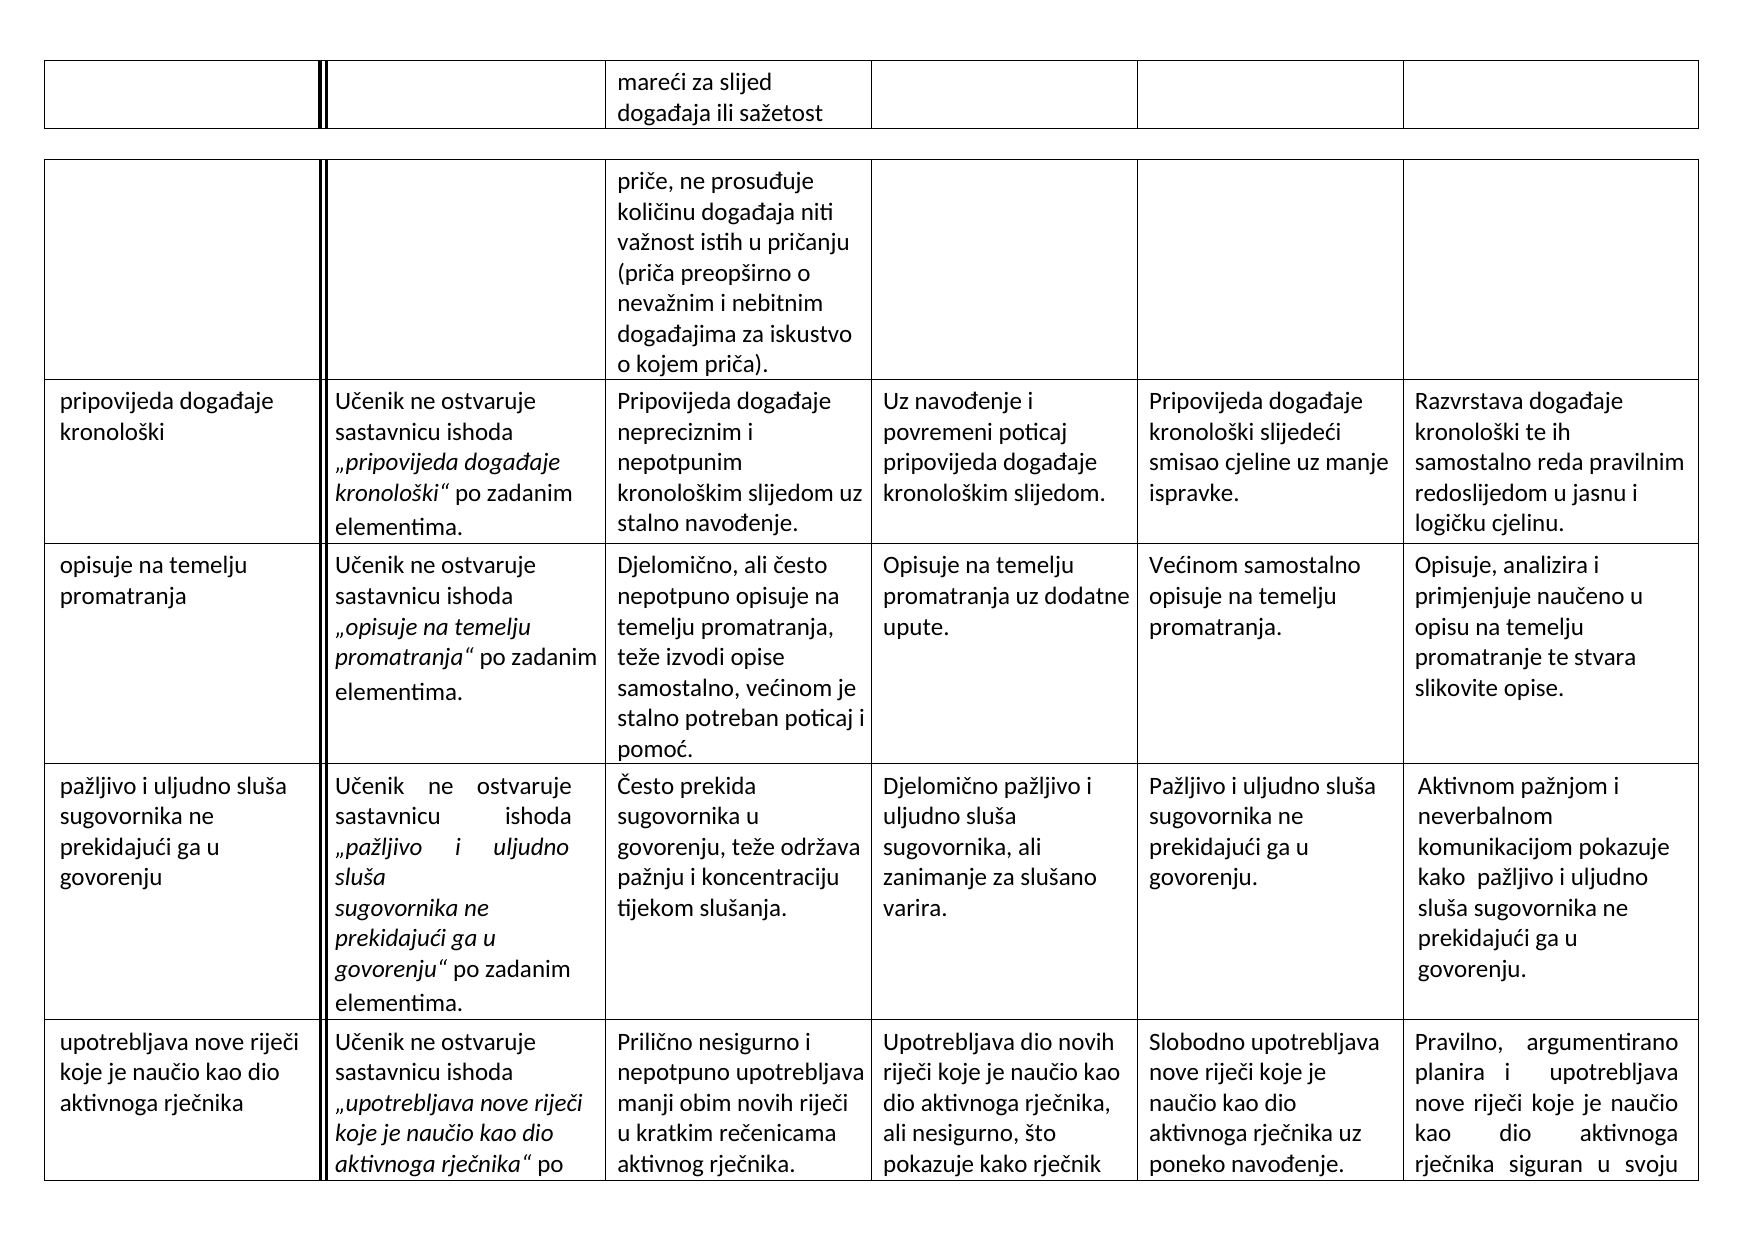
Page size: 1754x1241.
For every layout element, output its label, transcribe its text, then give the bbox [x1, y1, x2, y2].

table_cell opisuje na temelju promatranja [45, 544, 319, 763]
table_cell Uz navođenje i povremeni poticaj pripovijeda događaje kronološkim slijedom. [872, 380, 1137, 543]
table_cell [872, 61, 1137, 127]
table_cell Pripovijeda događaje kronološki slijedeći smisao cjeline uz manje ispravke. [1138, 380, 1403, 543]
table_header [872, 160, 1137, 379]
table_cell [328, 61, 605, 127]
table_cell Većinom samostalno opisuje na temelju promatranja. [1138, 544, 1403, 763]
table_cell Učenik ne ostvaruje sastavnicu ishoda „pažljivo i uljudno sluša sugovornika ne prekidajući ga u govorenju“ po zadanim elementima. [328, 764, 605, 1019]
table_cell pažljivo i uljudno sluša sugovornika ne prekidajući ga u govorenju [45, 764, 319, 1019]
table_cell Pažljivo i uljudno sluša sugovornika ne prekidajući ga u govorenju. [1138, 764, 1403, 1019]
table_header priče, ne prosuđuje količinu događaja niti važnost istih u pričanju (priča preopširno o nevažnim i nebitnim događajima za iskustvo o kojem priča). [606, 160, 871, 379]
table_cell pripovijeda događaje kronološki [45, 380, 319, 543]
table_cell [606, 61, 871, 127]
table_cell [872, 1020, 1137, 1180]
table_cell Opisuje, analizira i primjenjuje naučeno u opisu na temelju promatranje te stvara slikovite opise. [1404, 544, 1698, 763]
table_cell Pripovijeda događaje nepreciznim i nepotpunim kronološkim slijedom uz stalno navođenje. [606, 380, 871, 543]
table_cell Učenik ne ostvaruje sastavnicu ishoda „opisuje na temelju promatranja“ po zadanim elementima. [328, 544, 605, 763]
table_cell Učenik ne ostvaruje sastavnicu ishoda „pripovijeda događaje kronološki“ po zadanim elementima. [328, 380, 605, 543]
table_header [45, 160, 319, 379]
table_header [1404, 160, 1698, 379]
table_header [1138, 160, 1403, 379]
table_cell Razvrstava događaje kronološki te ih samostalno reda pravilnim redoslijedom u jasnu i logičku cjelinu. [1404, 380, 1698, 543]
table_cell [1138, 61, 1403, 127]
table_header [328, 160, 605, 379]
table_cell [606, 1020, 871, 1180]
table_cell Opisuje na temelju promatranja uz dodatne upute. [872, 544, 1137, 763]
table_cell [45, 61, 318, 127]
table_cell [45, 1020, 319, 1180]
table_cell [1404, 61, 1698, 127]
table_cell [1138, 1020, 1403, 1180]
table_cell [1404, 1020, 1698, 1180]
table_cell Djelomično, ali često nepotpuno opisuje na temelju promatranja, teže izvodi opise samostalno, većinom je stalno potreban poticaj i pomoć. [606, 544, 871, 763]
table_cell Djelomično pažljivo i uljudno sluša sugovornika, ali zanimanje za slušano varira. [872, 764, 1137, 1019]
table_cell Često prekida sugovornika u govorenju, teže održava pažnju i koncentraciju tijekom slušanja. [606, 764, 871, 1019]
table_cell Aktivnom pažnjom i neverbalnom komunikacijom pokazuje kako pažljivo i uljudno sluša sugovornika ne prekidajući ga u govorenju. [1404, 764, 1698, 1019]
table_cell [328, 1020, 605, 1180]
